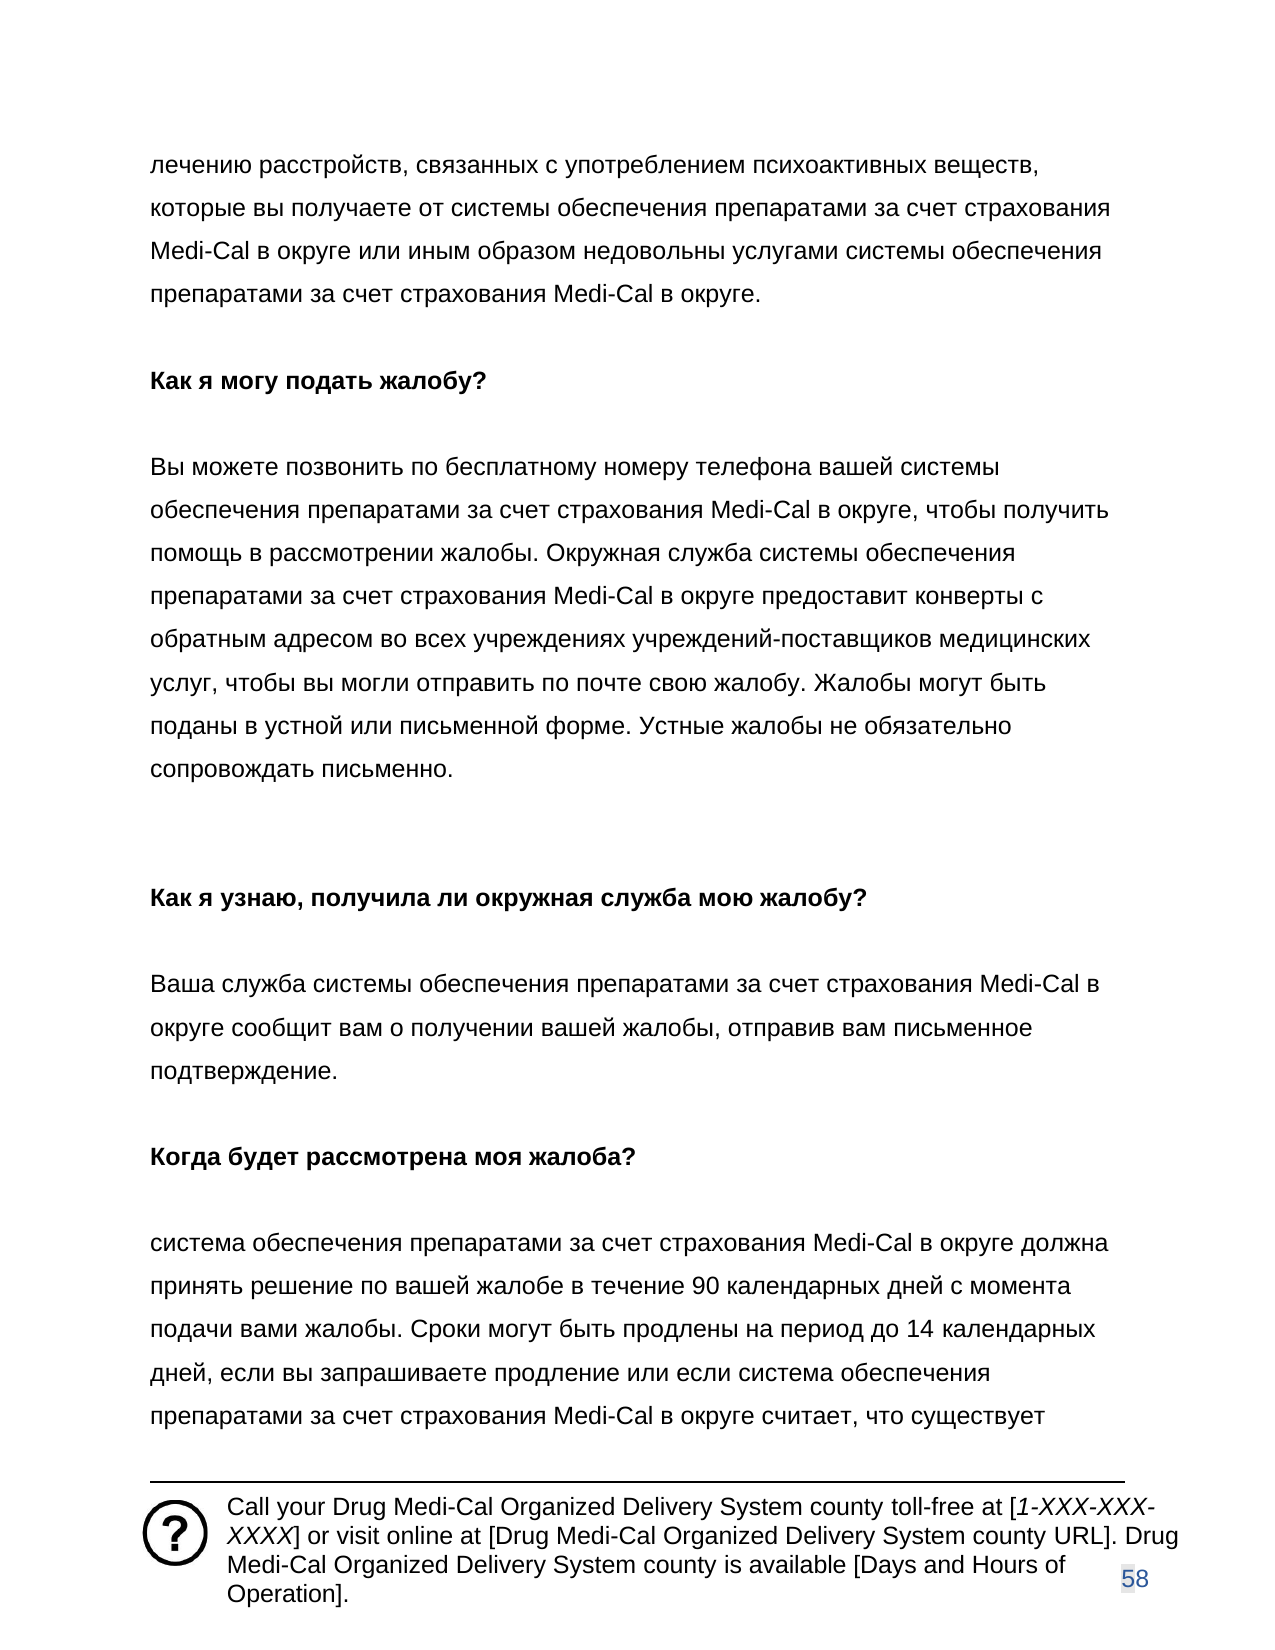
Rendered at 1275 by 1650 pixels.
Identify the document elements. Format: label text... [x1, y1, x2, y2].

text Ваша служба системы обеспечения препаратами за счет страхования Medi-Cal в округе сообщит вам о получении вашей жалобы, отправив вам письменное подтверждение. [150, 969, 1125, 1084]
text Когда будет рассмотрена моя жалоба? [150, 1142, 1125, 1171]
picture [142, 1500, 208, 1566]
text Как я узнаю, получила ли окружная служба мою жалобу? [150, 883, 1125, 912]
text Как я могу подать жалобу? [150, 366, 1125, 394]
text Вы можете позвонить по бесплатному номеру телефона вашей системы обеспечения препаратами за счет страхования Medi-Cal в округе, чтобы получить помощь в рассмотрении жалобы. Окружная служба системы обеспечения препаратами за счет страхования Medi-Cal в округе предоставит конверты с обратным адресом во всех учреждениях учреждений-поставщиков медицинских услуг, чтобы вы могли отправить по почте свою жалобу. Жалобы могут быть поданы в устной или письменной форме. Устные жалобы не обязательно сопровождать письменно. [150, 452, 1125, 782]
